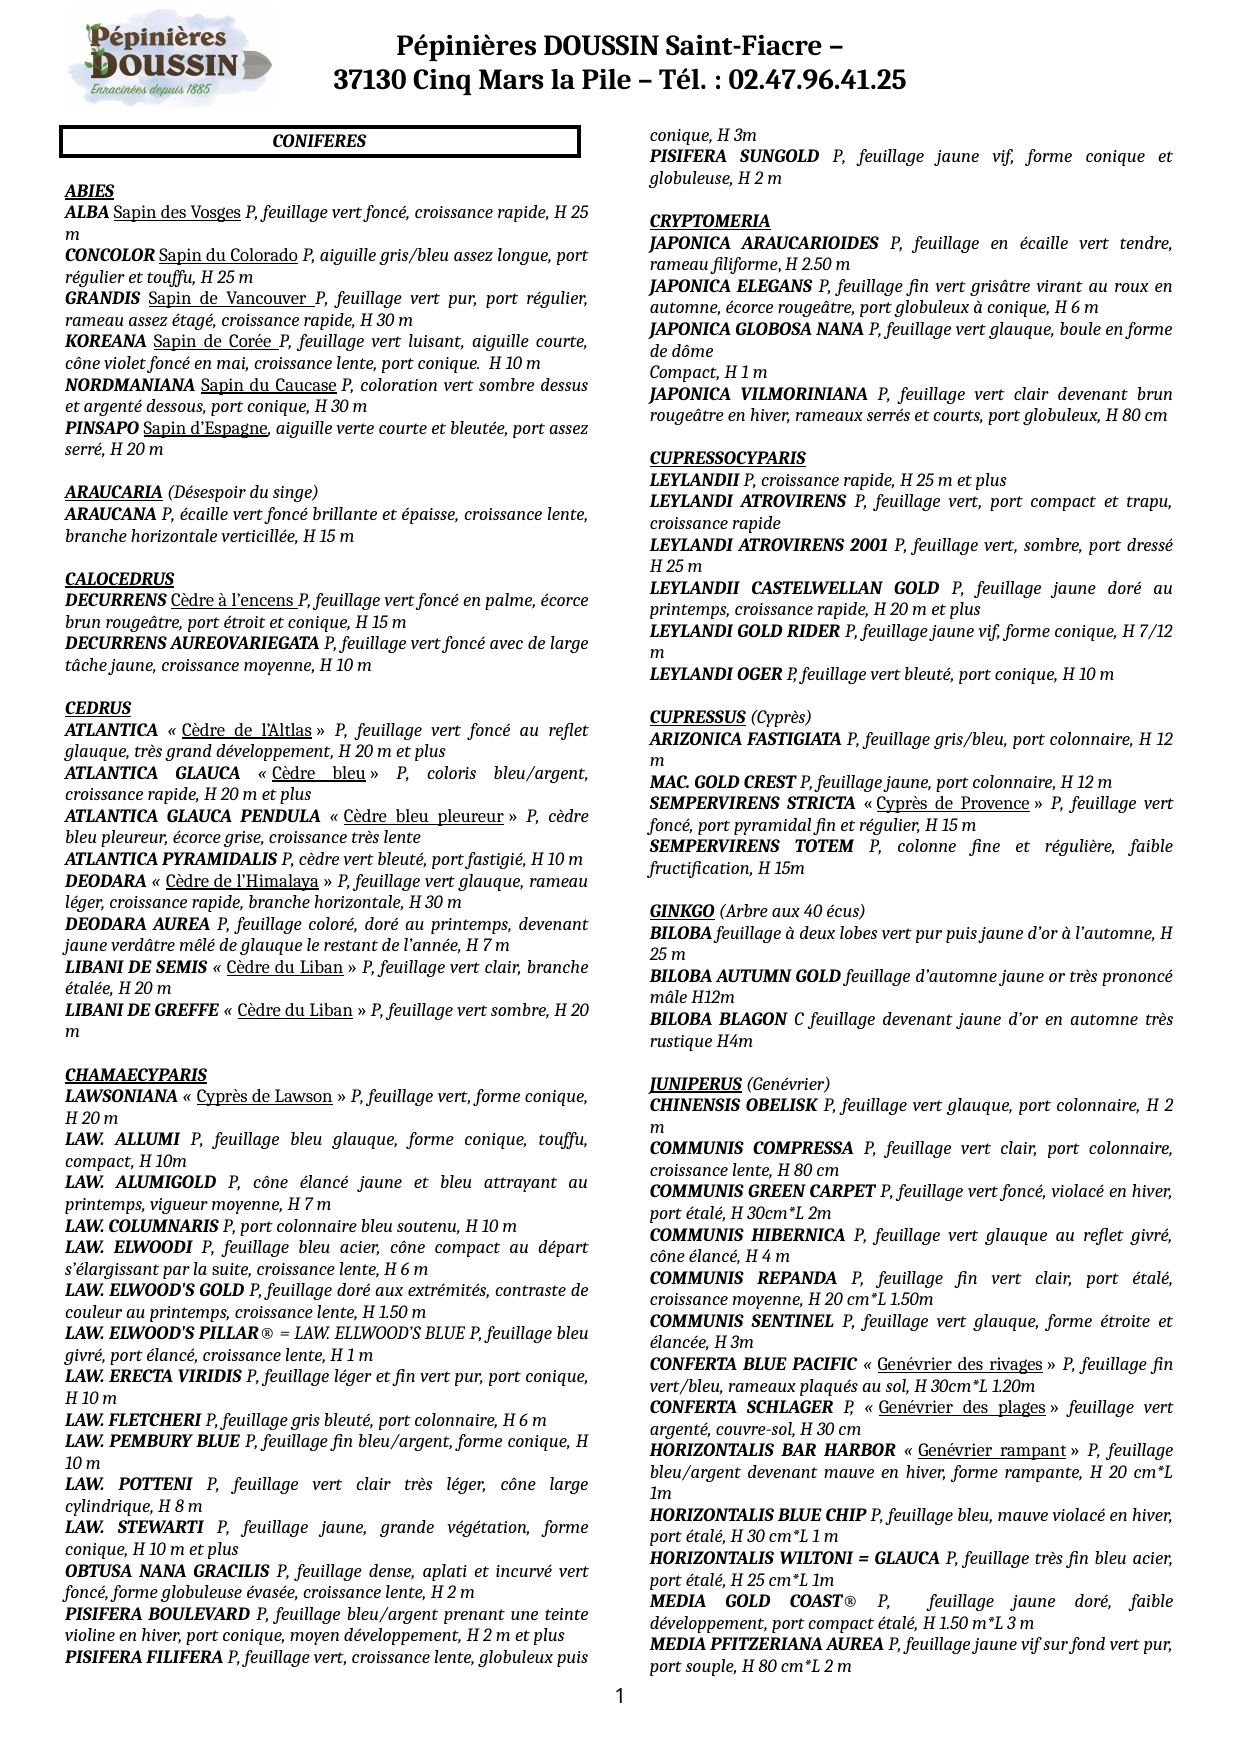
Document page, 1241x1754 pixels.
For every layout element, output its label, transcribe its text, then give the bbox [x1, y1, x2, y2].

text JAPONICA ELEGANS P, feuillage fin vert grisâtre virant au roux en automne, écorce rougeâtre, port globuleux à conique, H 6 m [649, 275, 1175, 318]
text JAPONICA VILMORINIANA P, feuillage vert clair devenant brun rougeâtre en hiver, rameaux serrés et courts, port globuleux, H 80 cm [649, 383, 1175, 426]
text PISIFERA SUNGOLD P, feuillage jaune vif, forme conique et globuleuse, H 2 m [649, 146, 1175, 189]
text COMMUNIS HIBERNICA P, feuillage vert glauque au reflet givré, cône élancé, H 4 m [649, 1224, 1175, 1267]
text LAWSONIANA « Cyprès de Lawson » P, feuillage vert, forme conique, H 20 m [65, 1086, 591, 1129]
text CHINENSIS OBELISK P, feuillage vert glauque, port colonnaire, H 2 m [649, 1095, 1175, 1138]
text CALOCEDRUS [65, 568, 591, 590]
text LEYLANDII CASTELWELLAN GOLD P, feuillage jaune doré au printemps, croissance rapide, H 20 m et plus [649, 577, 1175, 620]
text ATLANTICA PYRAMIDALIS P, cèdre vert bleuté, port fastigié, H 10 m [65, 848, 591, 870]
text HORIZONTALIS BAR HARBOR « Genévrier rampant » P, feuillage bleu/argent devenant mauve en hiver, forme rampante, H 20 cm*L 1m [649, 1440, 1175, 1504]
text PINSAPO Sapin d’Espagne, aiguille verte courte et bleutée, port assez serré, H 20 m [65, 417, 591, 460]
text LEYLANDI GOLD RIDER P, feuillage jaune vif, forme conique, H 7/12 m [649, 620, 1175, 663]
text CONIFERES [63, 129, 577, 154]
text LEYLANDI OGER P, feuillage vert bleuté, port conique, H 10 m [649, 663, 1175, 685]
text ARAUCANA P, écaille vert foncé brillante et épaisse, croissance lente, branche horizontale verticillée, H 15 m [65, 503, 591, 547]
text HORIZONTALIS BLUE CHIP P, feuillage bleu, mauve violacé en hiver, port étalé, H 30 cm*L 1 m [649, 1504, 1175, 1548]
text GRANDIS Sapin de Vancouver P, feuillage vert pur, port régulier, rameau assez étagé, croissance rapide, H 30 m [65, 288, 591, 331]
text BILOBA feuillage à deux lobes vert pur puis jaune d’or à l’automne, H 25 m [649, 922, 1175, 965]
text LIBANI DE SEMIS « Cèdre du Liban » P, feuillage vert clair, branche étalée, H 20 m [65, 956, 591, 999]
text COMMUNIS REPANDA P, feuillage fin vert clair, port étalé, croissance moyenne, H 20 cm*L 1.50m [649, 1267, 1175, 1310]
text Compact, H 1 m [649, 362, 1175, 383]
text LAW. ALUMIGOLD P, cône élancé jaune et bleu attrayant au printemps, vigueur moyenne, H 7 m [65, 1172, 591, 1215]
text GINKGO (Arbre aux 40 écus) [649, 901, 1175, 922]
text LAW. ELWOOD'S PILLAR® = LAW. ELLWOOD’S BLUE P, feuillage bleu givré, port élancé, croissance lente, H 1 m [65, 1323, 591, 1366]
text PISIFERA FILIFERA P, feuillage vert, croissance lente, globuleux puis conique, H 3m [649, 124, 1175, 146]
text SEMPERVIRENS TOTEM P, colonne fine et régulière, faible fructification, H 15m [649, 836, 1175, 879]
text LAW. STEWARTI P, feuillage jaune, grande végétation, forme conique, H 10 m et plus [65, 1517, 591, 1560]
text JAPONICA ARAUCARIOIDES P, feuillage en écaille vert tendre, rameau filiforme, H 2.50 m [649, 232, 1175, 275]
text LIBANI DE GREFFE « Cèdre du Liban » P, feuillage vert sombre, H 20 m [65, 999, 591, 1043]
text JAPONICA GLOBOSA NANA P, feuillage vert glauque, boule en forme de dôme [649, 318, 1175, 362]
text BILOBA BLAGON C feuillage devenant jaune d’or en automne très rustique H4m [649, 1008, 1175, 1052]
text CUPRESSUS (Cyprès) [649, 707, 1175, 728]
text ARIZONICA FASTIGIATA P, feuillage gris/bleu, port colonnaire, H 12 m [649, 728, 1175, 771]
text ALBA Sapin des Vosges P, feuillage vert foncé, croissance rapide, H 25 m [65, 202, 591, 245]
text LAW. COLUMNARIS P, port colonnaire bleu soutenu, H 10 m [65, 1215, 591, 1237]
text PISIFERA FILIFERA P, feuillage vert, croissance lente, globuleux puis conique, H 3m [65, 1646, 591, 1668]
text CUPRESSOCYPARIS [649, 448, 1175, 469]
text COMMUNIS SENTINEL P, feuillage vert glauque, forme étroite et élancée, H 3m [649, 1310, 1175, 1353]
text LEYLANDII P, croissance rapide, H 25 m et plus [649, 469, 1175, 491]
text CONCOLOR Sapin du Colorado P, aiguille gris/bleu assez longue, port régulier et touffu, H 25 m [65, 245, 591, 288]
text LEYLANDI ATROVIRENS P, feuillage vert, port compact et trapu, croissance rapide [649, 491, 1175, 534]
text DEODARA « Cèdre de l’Himalaya » P, feuillage vert glauque, rameau léger, croissance rapide, branche horizontale, H 30 m [65, 870, 591, 913]
text DEODARA AUREA P, feuillage coloré, doré au printemps, devenant jaune verdâtre mêlé de glauque le restant de l’année, H 7 m [65, 913, 591, 956]
text CONFERTA BLUE PACIFIC « Genévrier des rivages » P, feuillage fin vert/bleu, rameaux plaqués au sol, H 30cm*L 1.20m [649, 1353, 1175, 1397]
text CRYPTOMERIA [649, 211, 1175, 232]
text BILOBA AUTUMN GOLD feuillage d’automne jaune or très prononcé mâle H12m [649, 965, 1175, 1008]
text JUNIPERUS (Genévrier) [649, 1073, 1175, 1095]
text ATLANTICA « Cèdre de l’Altlas » P, feuillage vert foncé au reflet glauque, très grand développement, H 20 m et plus [65, 719, 591, 762]
text LAW. ELWOOD'S GOLD P, feuillage doré aux extrémités, contraste de couleur au printemps, croissance lente, H 1.50 m [65, 1280, 591, 1323]
text ARAUCARIA (Désespoir du singe) [65, 482, 591, 503]
text HORIZONTALIS WILTONI = GLAUCA P, feuillage très fin bleu acier, port étalé, H 25 cm*L 1m [649, 1548, 1175, 1591]
text LAW. ALLUMI P, feuillage bleu glauque, forme conique, touffu, compact, H 10m [65, 1129, 591, 1172]
text CONFERTA SCHLAGER P, « Genévrier des plages » feuillage vert argenté, couvre-sol, H 30 cm [649, 1397, 1175, 1440]
text CHAMAECYPARIS [65, 1064, 591, 1086]
text LAW. ERECTA VIRIDIS P, feuillage léger et fin vert pur, port conique, H 10 m [65, 1366, 591, 1409]
text LAW. ELWOODI P, feuillage bleu acier, cône compact au départ s’élargissant par la suite, croissance lente, H 6 m [65, 1237, 591, 1280]
picture [64, 6, 275, 109]
text DECURRENS Cèdre à l’encens P, feuillage vert foncé en palme, écorce brun rougeâtre, port étroit et conique, H 15 m [65, 590, 591, 633]
text LEYLANDI ATROVIRENS 2001 P, feuillage vert, sombre, port dressé H 25 m [649, 534, 1175, 577]
text ATLANTICA GLAUCA PENDULA « Cèdre bleu pleureur » P, cèdre bleu pleureur, écorce grise, croissance très lente [65, 805, 591, 848]
text PISIFERA BOULEVARD P, feuillage bleu/argent prenant une teinte violine en hiver, port conique, moyen développement, H 2 m et plus [65, 1603, 591, 1646]
text ABIES [65, 180, 591, 202]
text COMMUNIS COMPRESSA P, feuillage vert clair, port colonnaire, croissance lente, H 80 cm [649, 1138, 1175, 1181]
text KOREANA Sapin de Corée P, feuillage vert luisant, aiguille courte, cône violet foncé en mai, croissance lente, port conique. H 10 m [65, 331, 591, 374]
text MEDIA PFITZERIANA AUREA P, feuillage jaune vif sur fond vert pur, port souple, H 80 cm*L 2 m [649, 1634, 1175, 1677]
text LAW. FLETCHERI P, feuillage gris bleuté, port colonnaire, H 6 m [65, 1409, 591, 1431]
text LAW. POTTENI P, feuillage vert clair très léger, cône large cylindrique, H 8 m [65, 1474, 591, 1517]
text MEDIA GOLD COAST® P, feuillage jaune doré, faible développement, port compact étalé, H 1.50 m*L 3 m [649, 1591, 1175, 1634]
text SEMPERVIRENS STRICTA « Cyprès de Provence » P, feuillage vert foncé, port pyramidal fin et régulier, H 15 m [649, 793, 1175, 836]
text NORDMANIANA Sapin du Caucase P, coloration vert sombre dessus et argenté dessous, port conique, H 30 m [65, 374, 591, 417]
text COMMUNIS GREEN CARPET P, feuillage vert foncé, violacé en hiver, port étalé, H 30cm*L 2m [649, 1181, 1175, 1224]
text LAW. PEMBURY BLUE P, feuillage fin bleu/argent, forme conique, H 10 m [65, 1431, 591, 1474]
text MAC. GOLD CREST P, feuillage jaune, port colonnaire, H 12 m [649, 771, 1175, 793]
text ATLANTICA GLAUCA « Cèdre bleu » P, coloris bleu/argent, croissance rapide, H 20 m et plus [65, 762, 591, 805]
text OBTUSA NANA GRACILIS P, feuillage dense, aplati et incurvé vert foncé, forme globuleuse évasée, croissance lente, H 2 m [65, 1560, 591, 1603]
text DECURRENS AUREOVARIEGATA P, feuillage vert foncé avec de large tâche jaune, croissance moyenne, H 10 m [65, 633, 591, 676]
text CEDRUS [65, 698, 591, 719]
